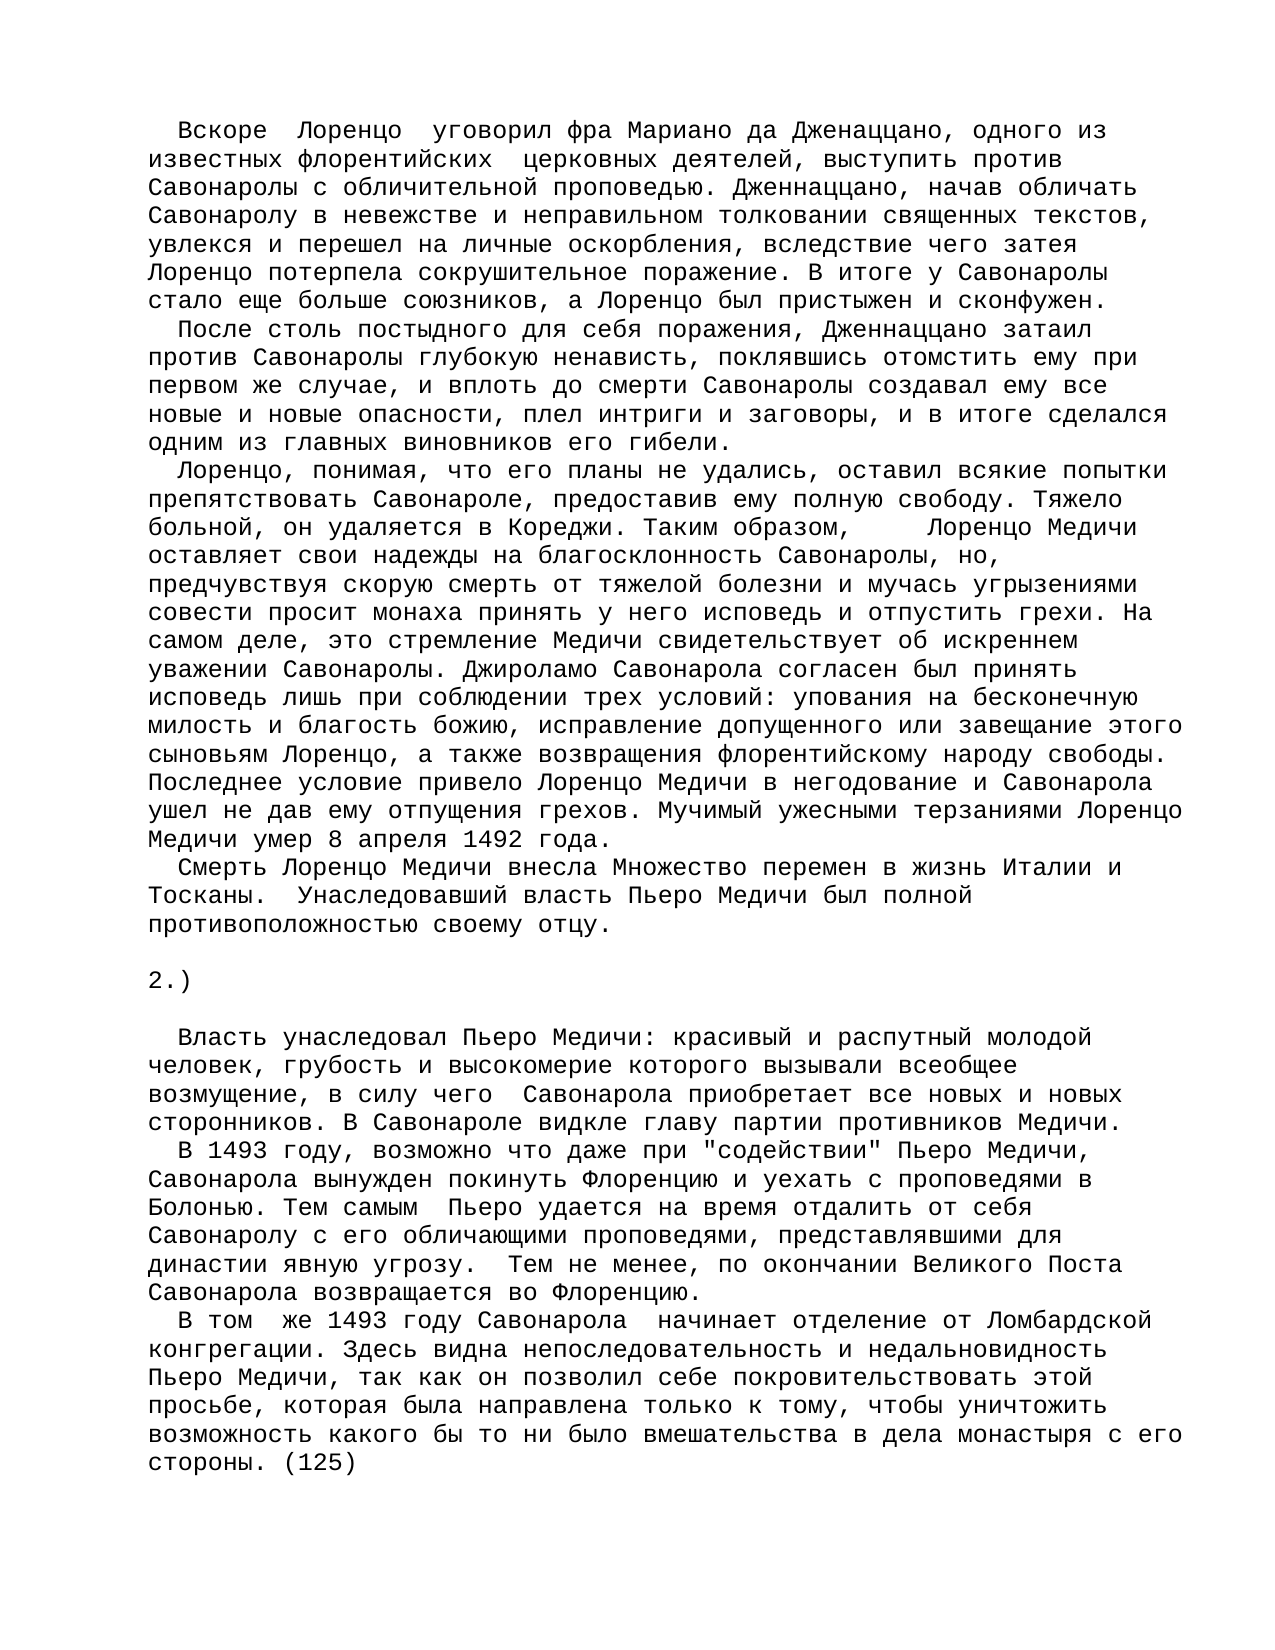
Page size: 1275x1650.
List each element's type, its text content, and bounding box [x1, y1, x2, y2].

text В 1493 году, возможно что даже при "содействии" Пьеро Медичи, Савонарола вынужден покинуть Флоренцию и уехать с проповедями в Болонью. Тем самым Пьеро удается на время отдалить от себя Савонаролу с его обличающими проповедями, представлявшими для династии явную угрозу. Тем не менее, по окончании Великого Поста Савонарола возвращается во Флоренцию. [148, 1138, 1186, 1308]
text В том же 1493 году Савонарола начинает отделение от Ломбардской конгрегации. Здесь видна непоследовательность и недальновидность Пьеро Медичи, так как он позволил себе покровительствовать этой просьбе, которая была направлена только к тому, чтобы уничтожить возможность какого бы то ни было вмешательства в дела монастыря с его стороны. (125) [148, 1308, 1186, 1478]
text После столь постыдного для себя поражения, Дженнаццано затаил против Савонаролы глубокую ненависть, поклявшись отомстить ему при первом же случае, и вплоть до смерти Савонаролы создавал ему все новые и новые опасности, плел интриги и заговоры, и в итоге сделался одним из главных виновников его гибели. [148, 316, 1186, 458]
text Лоренцо, понимая, что его планы не удались, оставил всякие попытки препятствовать Савонароле, предоставив ему полную свободу. Тяжело больной, он удаляется в Кореджи. Таким образом, Лоренцо Медичи оставляет свои надежды на благосклонность Савонаролы, но, предчувствуя скорую смерть от тяжелой болезни и мучась угрызениями совести просит монаха принять у него исповедь и отпустить грехи. На самом деле, это стремление Медичи свидетельствует об искреннем уважении Савонаролы. Джироламо Савонарола согласен был принять исповедь лишь при соблюдении трех условий: упования на бесконечную милость и благость божию, исправление допущенного или завещание этого сыновьям Лоренцо, а также возвращения флорентийскому народу свободы. Последнее условие привело Лоренцо Медичи в негодование и Савонарола ушел не дав ему отпущения грехов. Мучимый ужесными терзаниями Лоренцо Медичи умер 8 апреля 1492 года. [148, 458, 1186, 855]
text Вскоре Лоренцо уговорил фра Мариано да Дженаццано, одного из известных флорентийских церковных деятелей, выступить против Савонаролы с обличительной проповедью. Дженнаццано, начав обличать Савонаролу в невежстве и неправильном толковании священных текстов, увлекся и перешел на личные оскорбления, вследствие чего затея Лоренцо потерпела сокрушительное поражение. В итоге у Савонаролы стало еще больше союзников, а Лоренцо был пристыжен и сконфужен. [148, 118, 1186, 316]
text 2.) [148, 968, 1186, 996]
text Власть унаследовал Пьеро Медичи: красивый и распутный молодой человек, грубость и высокомерие которого вызывали всеобщее возмущение, в силу чего Савонарола приобретает все новых и новых сторонников. В Савонароле видкле главу партии противников Медичи. [148, 1025, 1186, 1138]
text Смерть Лоренцо Медичи внесла Множество перемен в жизнь Италии и Тосканы. Унаследовавший власть Пьеро Медичи был полной противоположностью своему отцу. [148, 855, 1186, 940]
